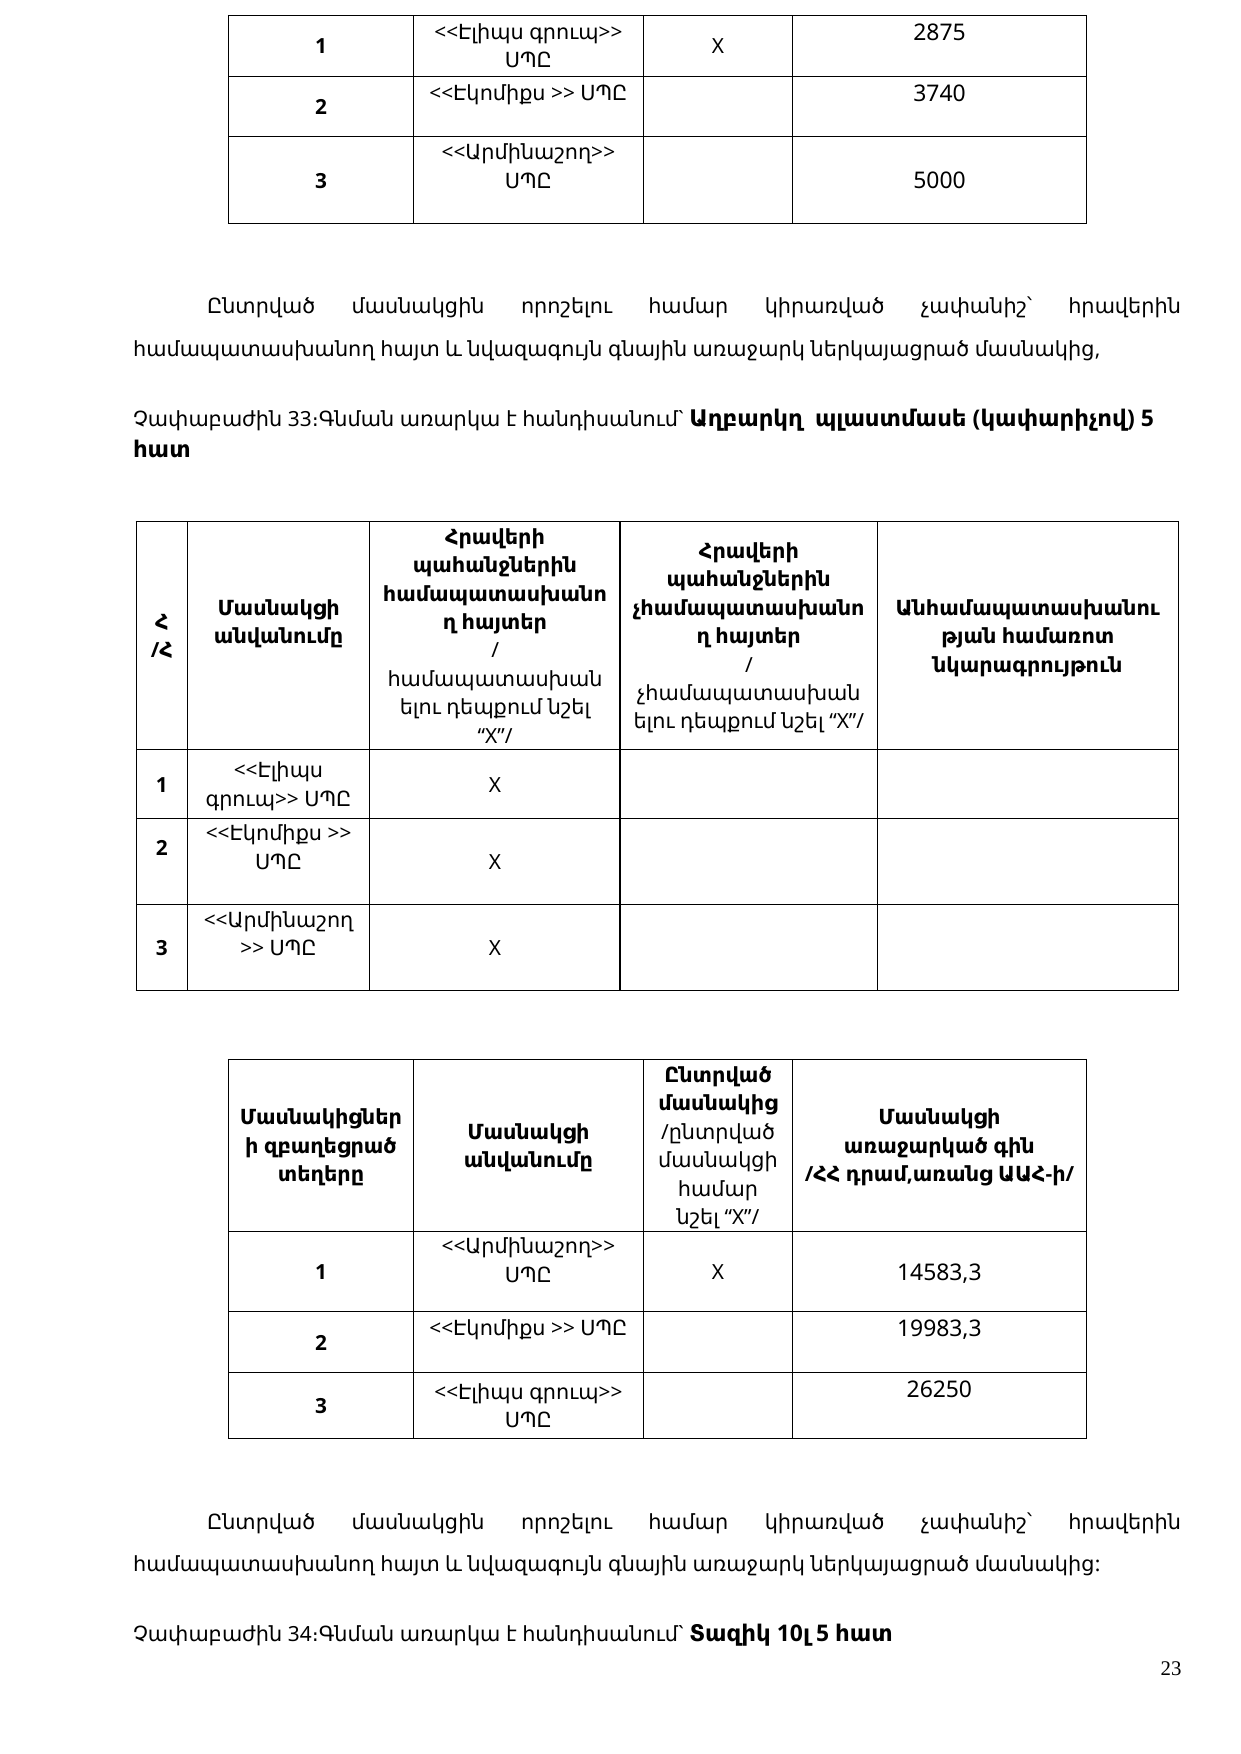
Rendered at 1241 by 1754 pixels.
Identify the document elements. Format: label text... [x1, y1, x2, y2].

table_cell 1 [137, 750, 187, 817]
table_cell [644, 1373, 792, 1438]
table_cell 3740 [793, 77, 1086, 136]
table_cell <<Արմինաշող>> ՍՊԸ [414, 1232, 643, 1311]
text Չափաբաժին 33։Գնման առարկա է հանդիսանում` Աղբարկղ պլաստմասե (կափարիչով) 5 հատ [133, 401, 1181, 464]
table_cell 2 [229, 1312, 413, 1372]
table_cell 2875 [793, 16, 1086, 76]
table_cell 1 [229, 1232, 413, 1311]
table_header Հ/Հ [137, 522, 187, 749]
table_cell <<Արմինաշող>> ՍՊԸ [188, 905, 369, 990]
table_cell <<Էլիպս գրուպ>> ՍՊԸ [414, 16, 643, 76]
table_cell [621, 750, 877, 817]
table_header Ընտրված մասնակից /ընտրված մասնակցի համար նշել “X”/ [644, 1060, 792, 1231]
text Ընտրված մասնակցին որոշելու համար կիրառված չափանիշ՝ հրավերին համապատասխանող հայտ և նվազագույն գնային առաջարկ ներկայացրած մասնակից: [133, 1507, 1181, 1578]
table_header Մասնակցի առաջարկած գին /ՀՀ դրամ,առանց ԱԱՀ-ի/ [793, 1060, 1086, 1231]
table_header Հրավերի պահանջներին չհամապատասխանող հայտեր /չհամապատասխանելու դեպքում նշել “X”/ [621, 522, 877, 749]
table_cell X [370, 905, 619, 990]
table_cell [644, 77, 792, 136]
table_header Մասնակցի անվանումը [188, 522, 369, 749]
table_cell 2 [229, 77, 413, 136]
table_cell X [644, 1232, 792, 1311]
text Ընտրված մասնակցին որոշելու համար կիրառված չափանիշ՝ հրավերին համապատասխանող հայտ և նվազագույն գնային առաջարկ ներկայացրած մասնակից, [133, 291, 1181, 362]
table_cell 3 [137, 905, 187, 990]
table_cell [878, 750, 1178, 817]
table_cell 14583,3 [793, 1232, 1086, 1311]
table_header Մասնակիցների զբաղեցրած տեղերը [229, 1060, 413, 1231]
table_cell [644, 1312, 792, 1372]
table_cell <<Էկոմիքս >> ՍՊԸ [188, 819, 369, 904]
table_header Մասնակցի անվանումը [414, 1060, 643, 1231]
table_cell 5000 [793, 137, 1086, 223]
table_header Հրավերի պահանջներին համապատասխանող հայտեր /համապատասխանելու դեպքում նշել “X”/ [370, 522, 619, 749]
table_header Անհամապատասխանության համառոտ նկարագրույթուն [878, 522, 1178, 749]
table_cell <<Էլիպս գրուպ>> ՍՊԸ [414, 1373, 643, 1438]
table_cell <<Էկոմիքս >> ՍՊԸ [414, 1312, 643, 1372]
table_cell 19983,3 [793, 1312, 1086, 1372]
table_cell [878, 905, 1178, 990]
table_cell <<Արմինաշող>> ՍՊԸ [414, 137, 643, 223]
table_cell 3 [229, 137, 413, 223]
table_cell 1 [229, 16, 413, 76]
table_cell 3 [229, 1373, 413, 1438]
table_cell 2 [137, 819, 187, 904]
table_cell [644, 137, 792, 223]
table_cell X [370, 750, 619, 817]
table_cell [878, 819, 1178, 904]
table_cell <<Էկոմիքս >> ՍՊԸ [414, 77, 643, 136]
table_cell [621, 905, 877, 990]
table_cell [621, 819, 877, 904]
text Չափաբաժին 34։Գնման առարկա է հանդիսանում` Տազիկ 10լ 5 հատ [133, 1617, 1181, 1648]
table_cell X [644, 16, 792, 76]
table_cell <<Էլիպս գրուպ>> ՍՊԸ [188, 750, 369, 817]
table_cell 26250 [793, 1373, 1086, 1438]
table_cell X [370, 819, 619, 904]
